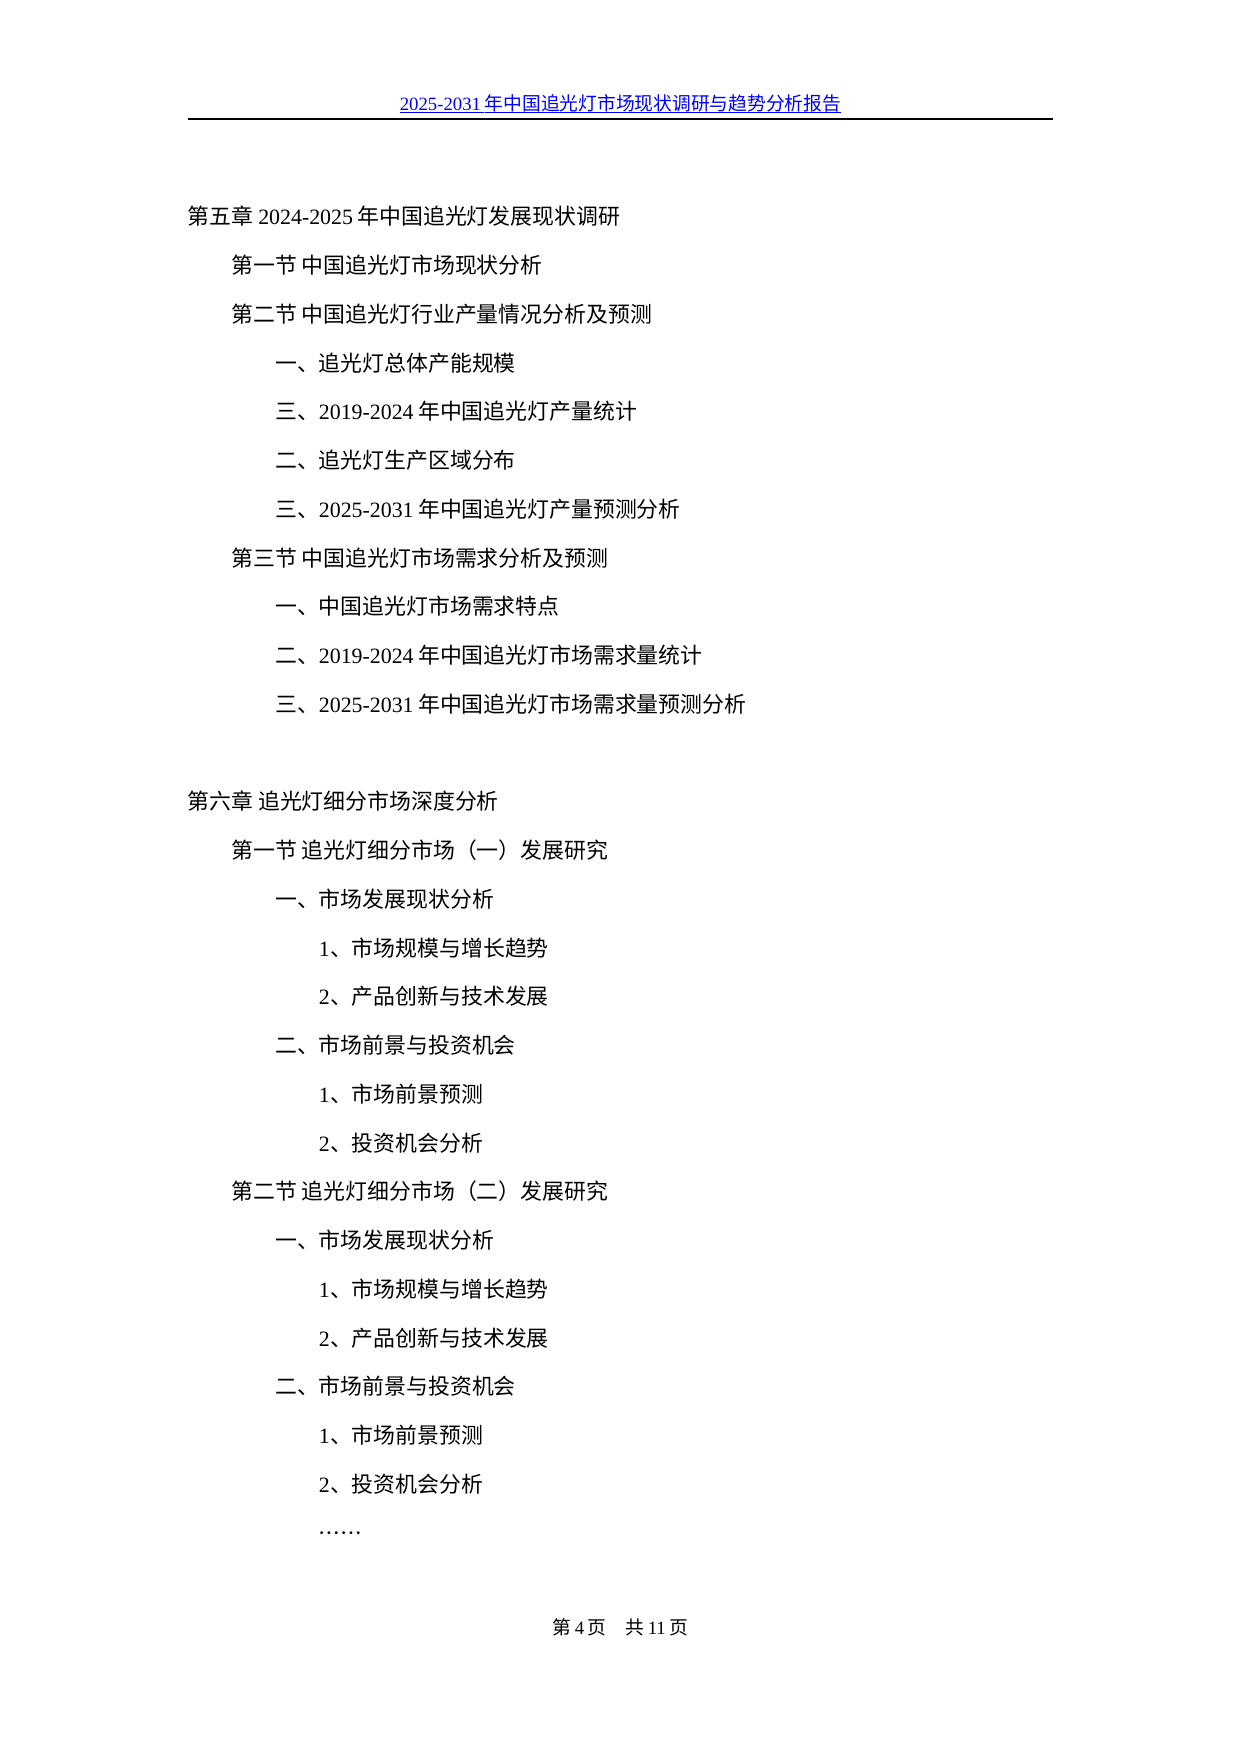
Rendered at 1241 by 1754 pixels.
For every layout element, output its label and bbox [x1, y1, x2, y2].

text [187, 150, 1053, 1548]
